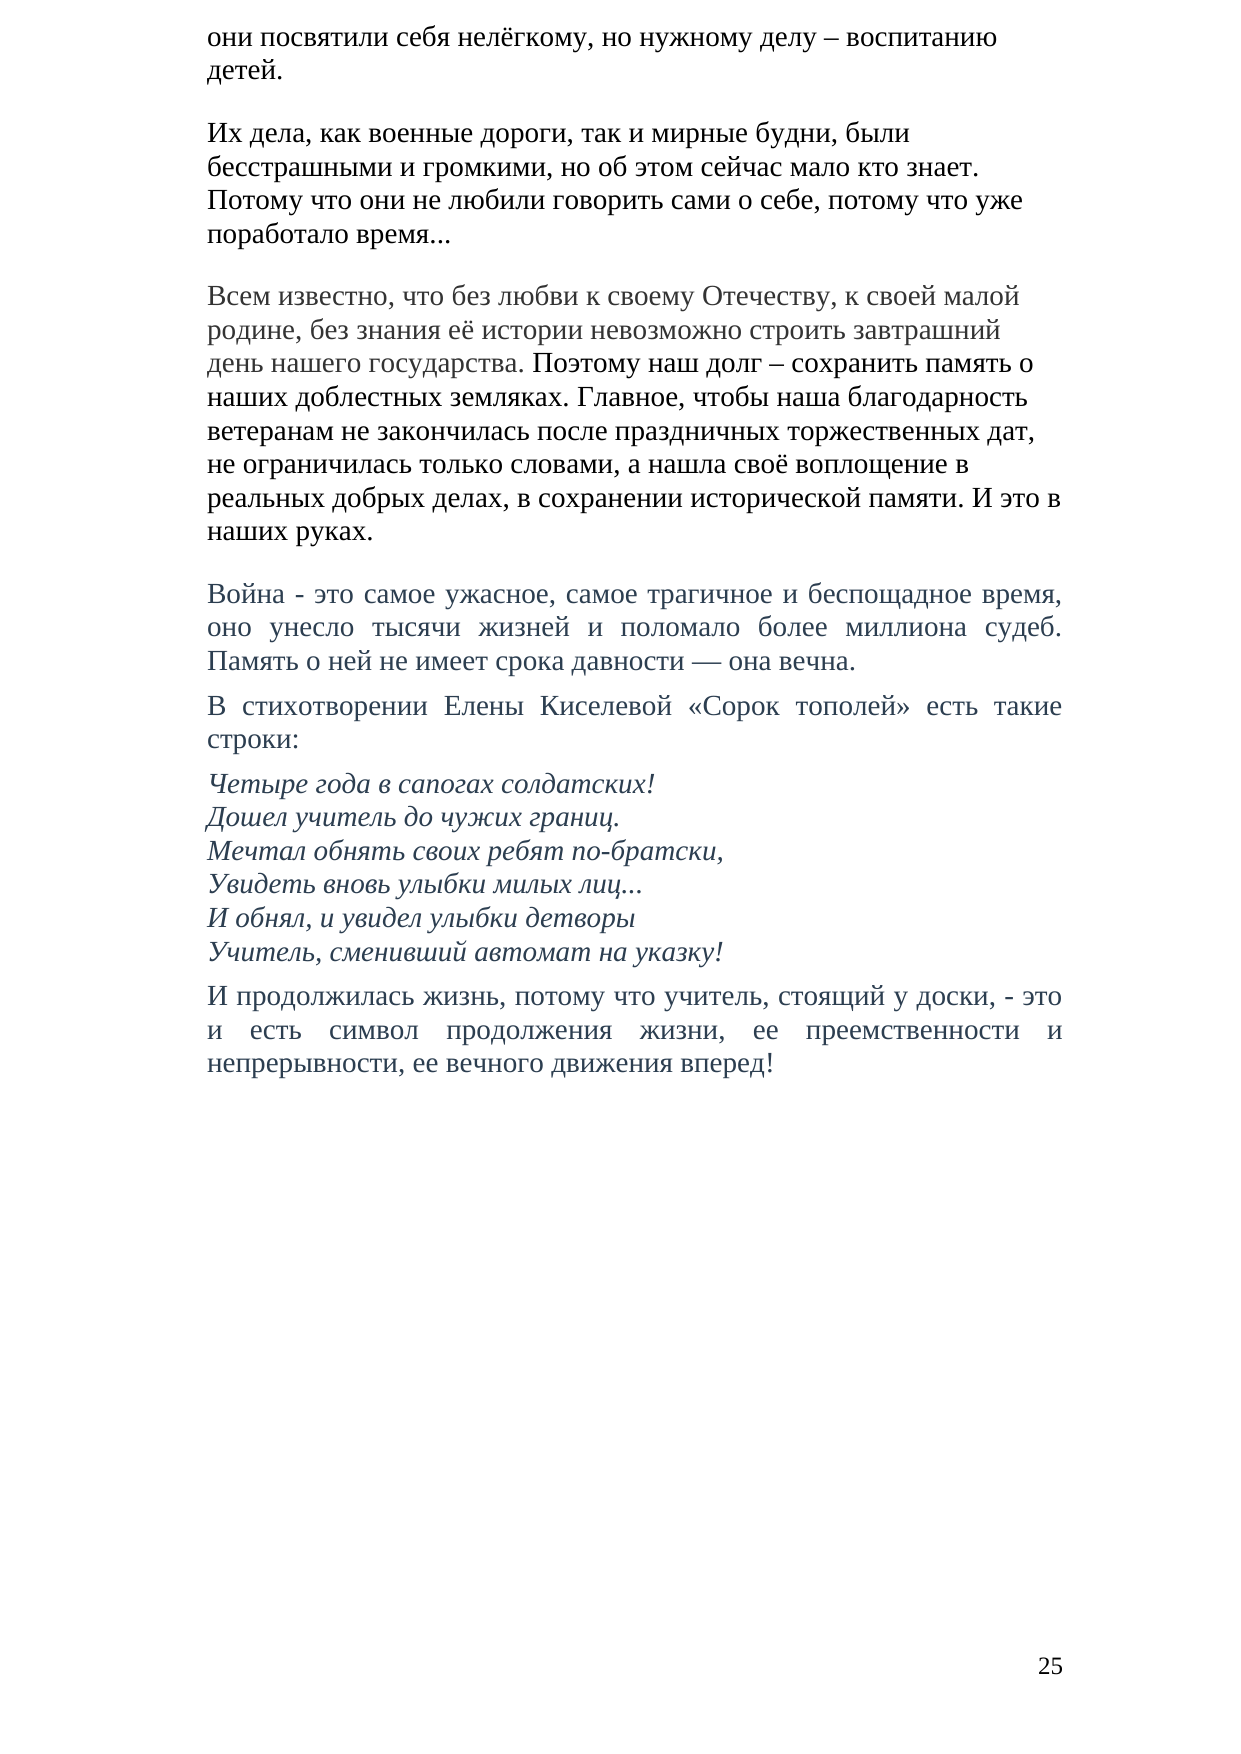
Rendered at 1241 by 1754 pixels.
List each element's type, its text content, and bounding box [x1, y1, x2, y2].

text Всем известно, что без любви к своему Отечеству, к своей малой родине, без знания её истории невозможно строить завтрашний день нашего государства. Поэтому наш долг – сохранить память о наших доблестных земляках. Главное, чтобы наша благодарность ветеранам не закончилась после праздничных торжественных дат, не ограничилась только словами, а нашла своё воплощение в реальных добрых делах, в сохранении исторической памяти. И это в наших руках. [207, 278, 1063, 547]
text И продолжилась жизнь, потому что учитель, стоящий у доски, - это и есть символ продолжения жизни, ее преемственности и непрерывности, ее вечного движения вперед! [207, 978, 1063, 1079]
text Их дела, как военные дороги, так и мирные будни, были бесстрашными и громкими, но об этом сейчас мало кто знает. Потому что они не любили говорить сами о себе, потому что уже поработало время... [207, 115, 1063, 249]
text Война - это самое ужасное, самое трагичное и беспощадное время, оно унесло тысячи жизней и поломало более миллиона судеб. Память о ней не имеет срока давности — она вечна. [207, 576, 1063, 677]
text В стихотворении Елены Киселевой «Сорок тополей» есть такие строки: [207, 688, 1063, 755]
text Четыре года в сапогах солдатских! Дошел учитель до чужих границ. Мечтал обнять своих ребят по-братски, Увидеть вновь улыбки милых лиц... И обнял, и увидел улыбки детворы Учитель, сменивший автомат на указку! [207, 766, 1063, 967]
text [207, 19, 1063, 86]
